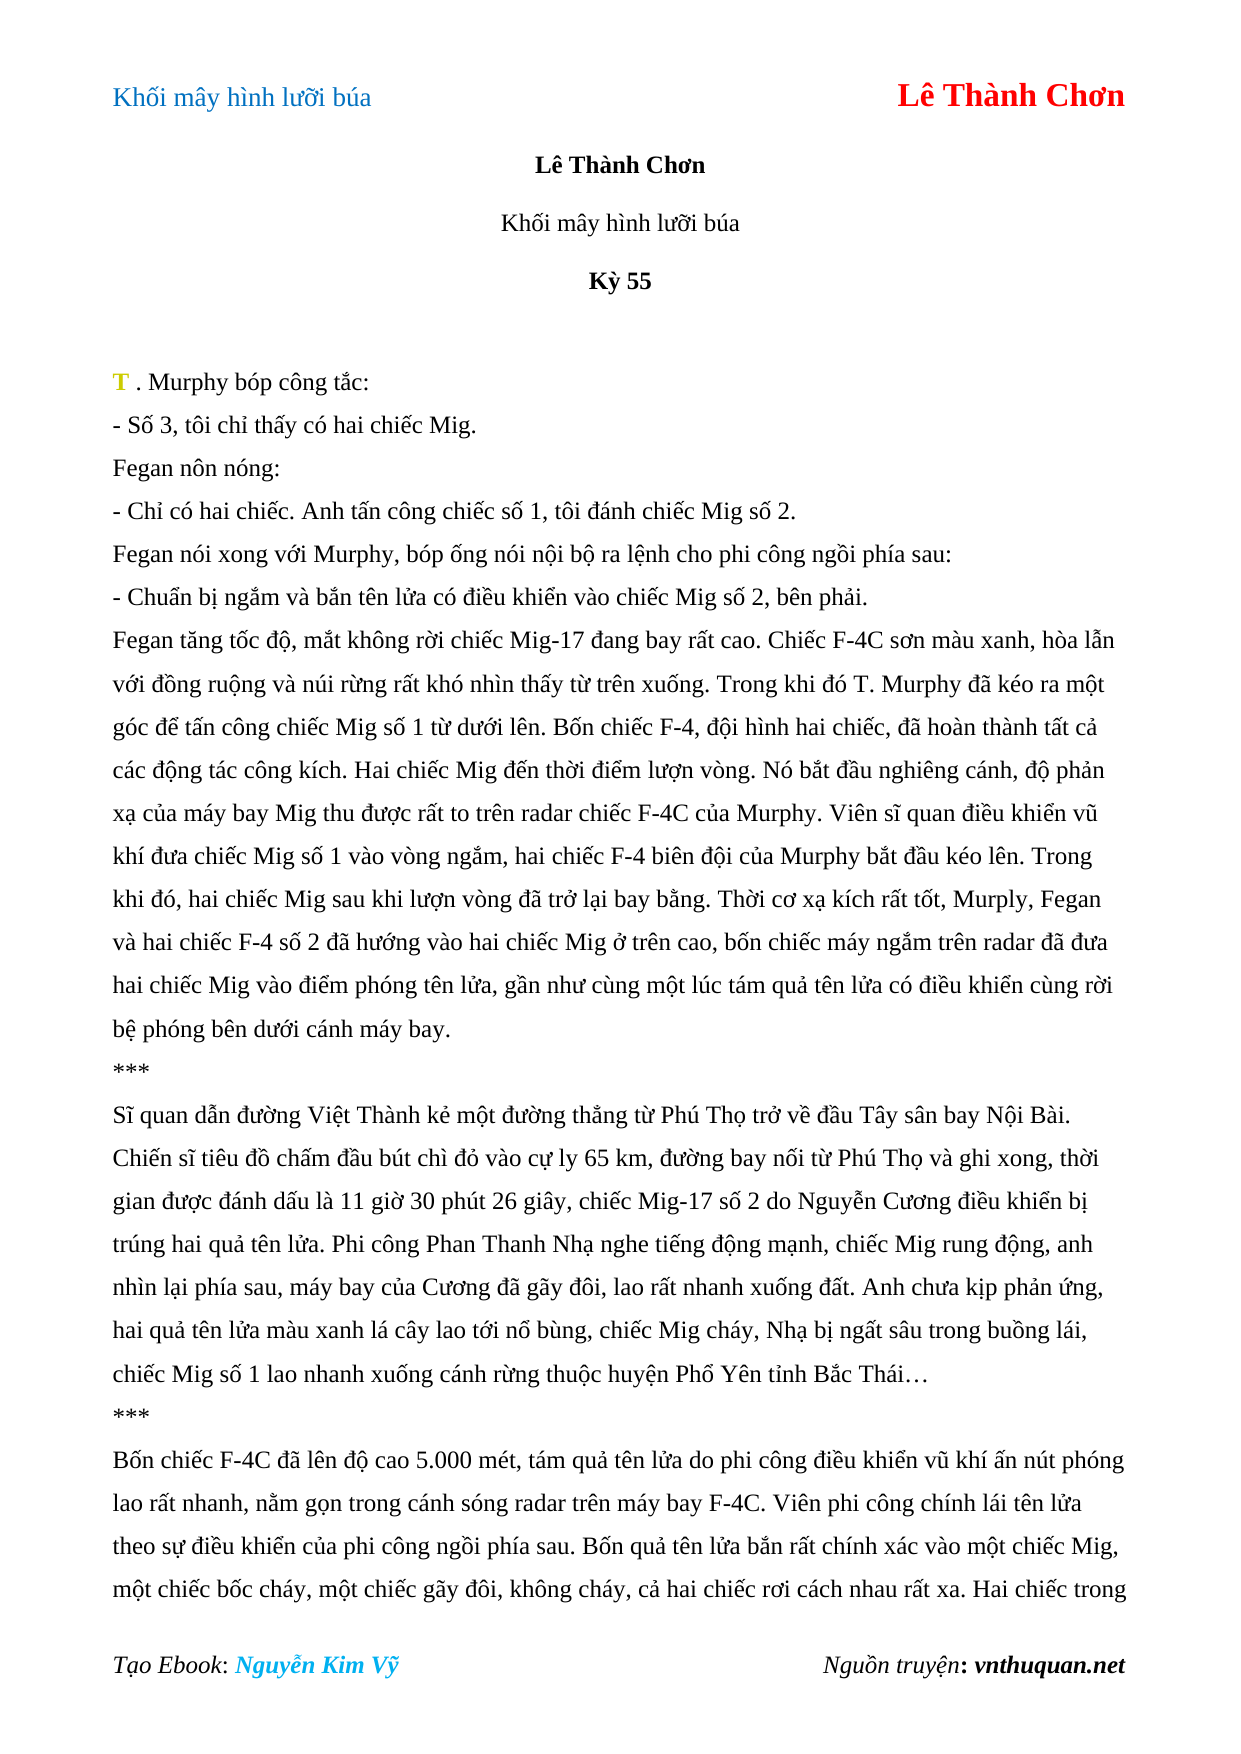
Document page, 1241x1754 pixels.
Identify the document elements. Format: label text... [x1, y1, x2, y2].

text Lê Thành Chơn [112, 150, 1128, 179]
text Kỳ 55 [112, 266, 1128, 294]
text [112, 324, 1128, 1603]
text Khối mây hình lưỡi búa [112, 208, 1128, 237]
